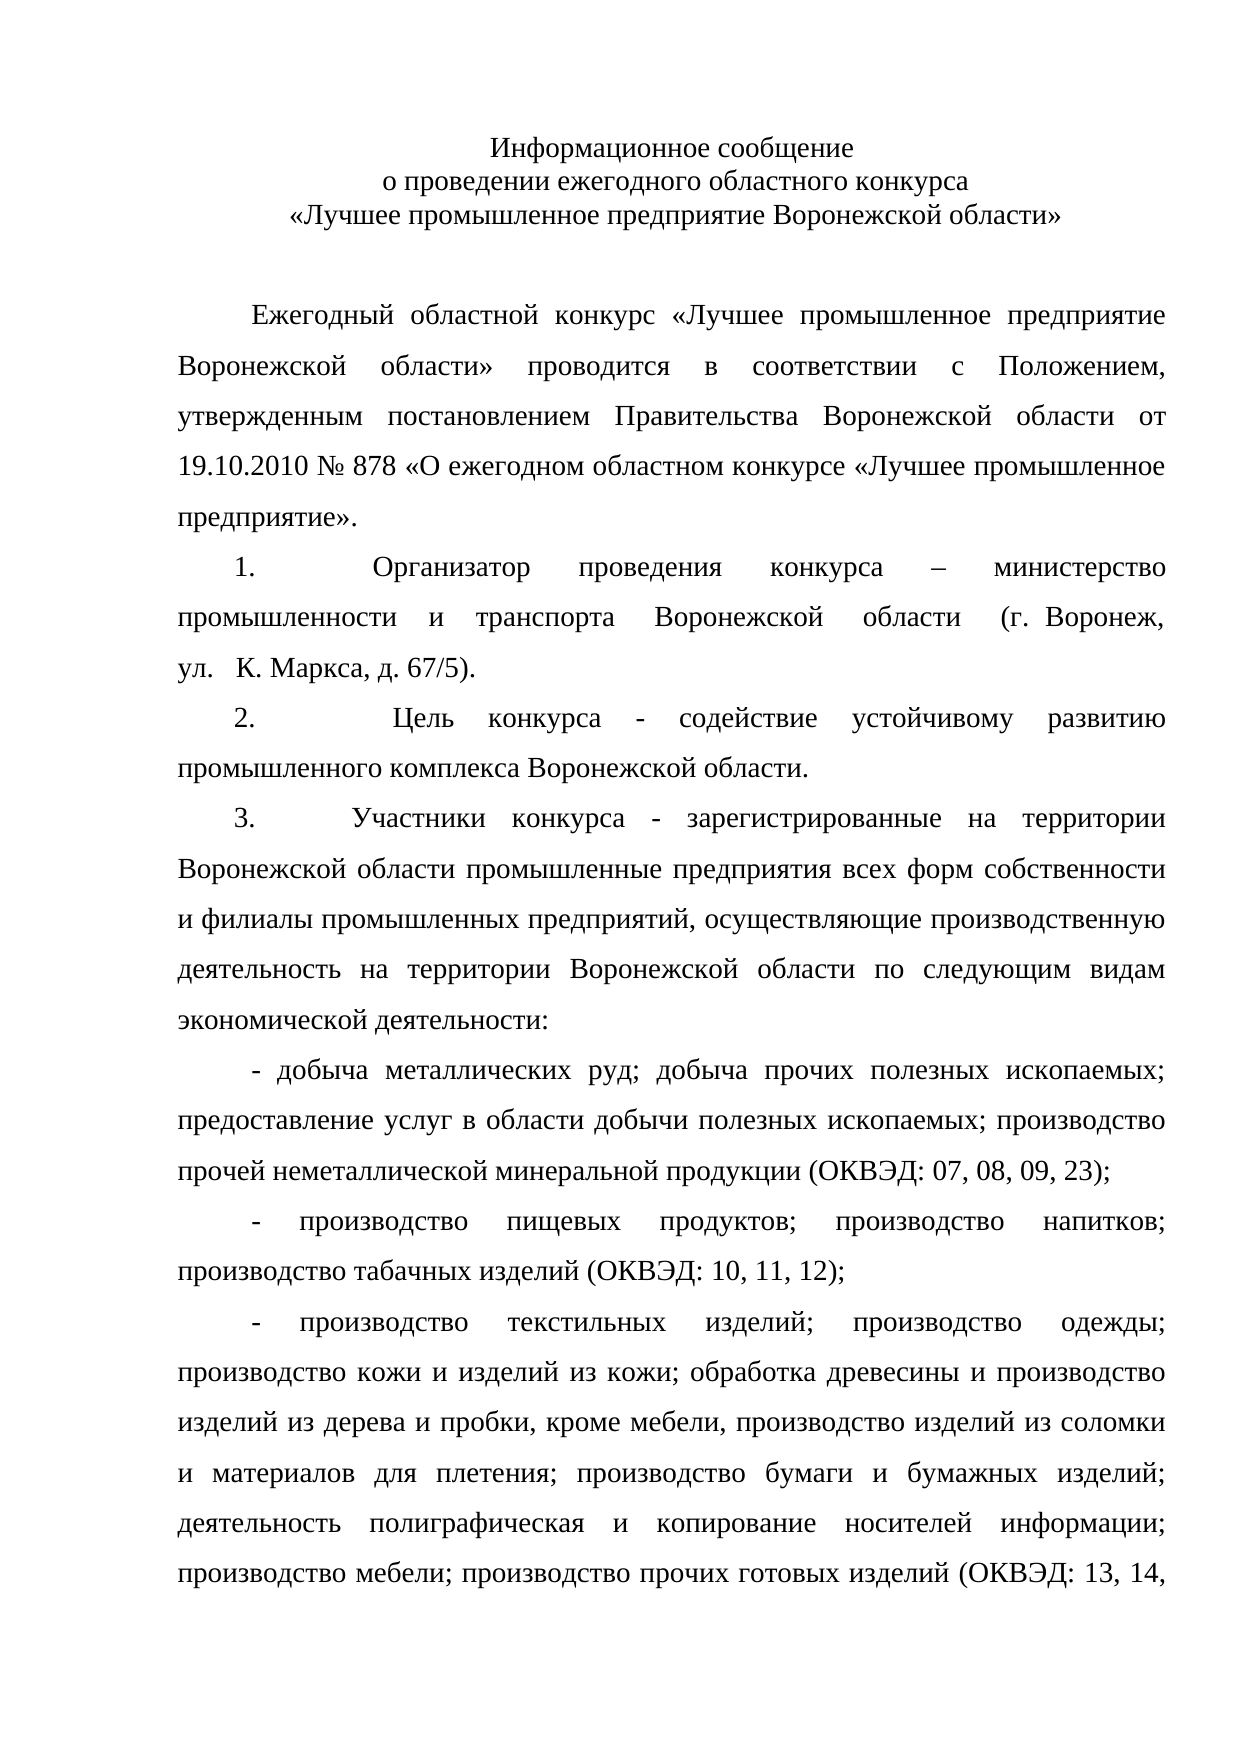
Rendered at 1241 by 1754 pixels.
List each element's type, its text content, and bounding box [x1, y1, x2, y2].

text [177, 1304, 1167, 1589]
list Организатор проведения конкурса – министерство промышленности и транспорта Воронежской области (г. Воронеж, ул. К. Маркса, д. 67/5). [177, 549, 1167, 683]
text «Лучшее промышленное предприятие Воронежской области» [177, 197, 1167, 230]
text Ежегодный областной конкурс «Лучшее промышленное предприятие Воронежской области» проводится в соответствии с Положением, утвержденным постановлением Правительства Воронежской области от 19.10.2010 № 878 «О ежегодном областном конкурсе «Лучшее промышленное предприятие». [177, 297, 1167, 532]
text Информационное сообщение [177, 130, 1167, 163]
list Цель конкурса - содействие устойчивому развитию промышленного комплекса Воронежской области. [177, 700, 1167, 784]
text - добыча металлических руд; добыча прочих полезных ископаемых; предоставление услуг в области добычи полезных ископаемых; производство прочей неметаллической минеральной продукции (ОКВЭД: 07, 08, 09, 23); [177, 1052, 1167, 1186]
text - производство пищевых продуктов; производство напитков; производство табачных изделий (ОКВЭД: 10, 11, 12); [177, 1203, 1167, 1287]
list Участники конкурса - зарегистрированные на территории Воронежской области промышленные предприятия всех форм собственности и филиалы промышленных предприятий, осуществляющие производственную деятельность на территории Воронежской области по следующим видам экономической деятельности: [177, 801, 1167, 1035]
text о проведении ежегодного областного конкурса [177, 163, 1167, 197]
